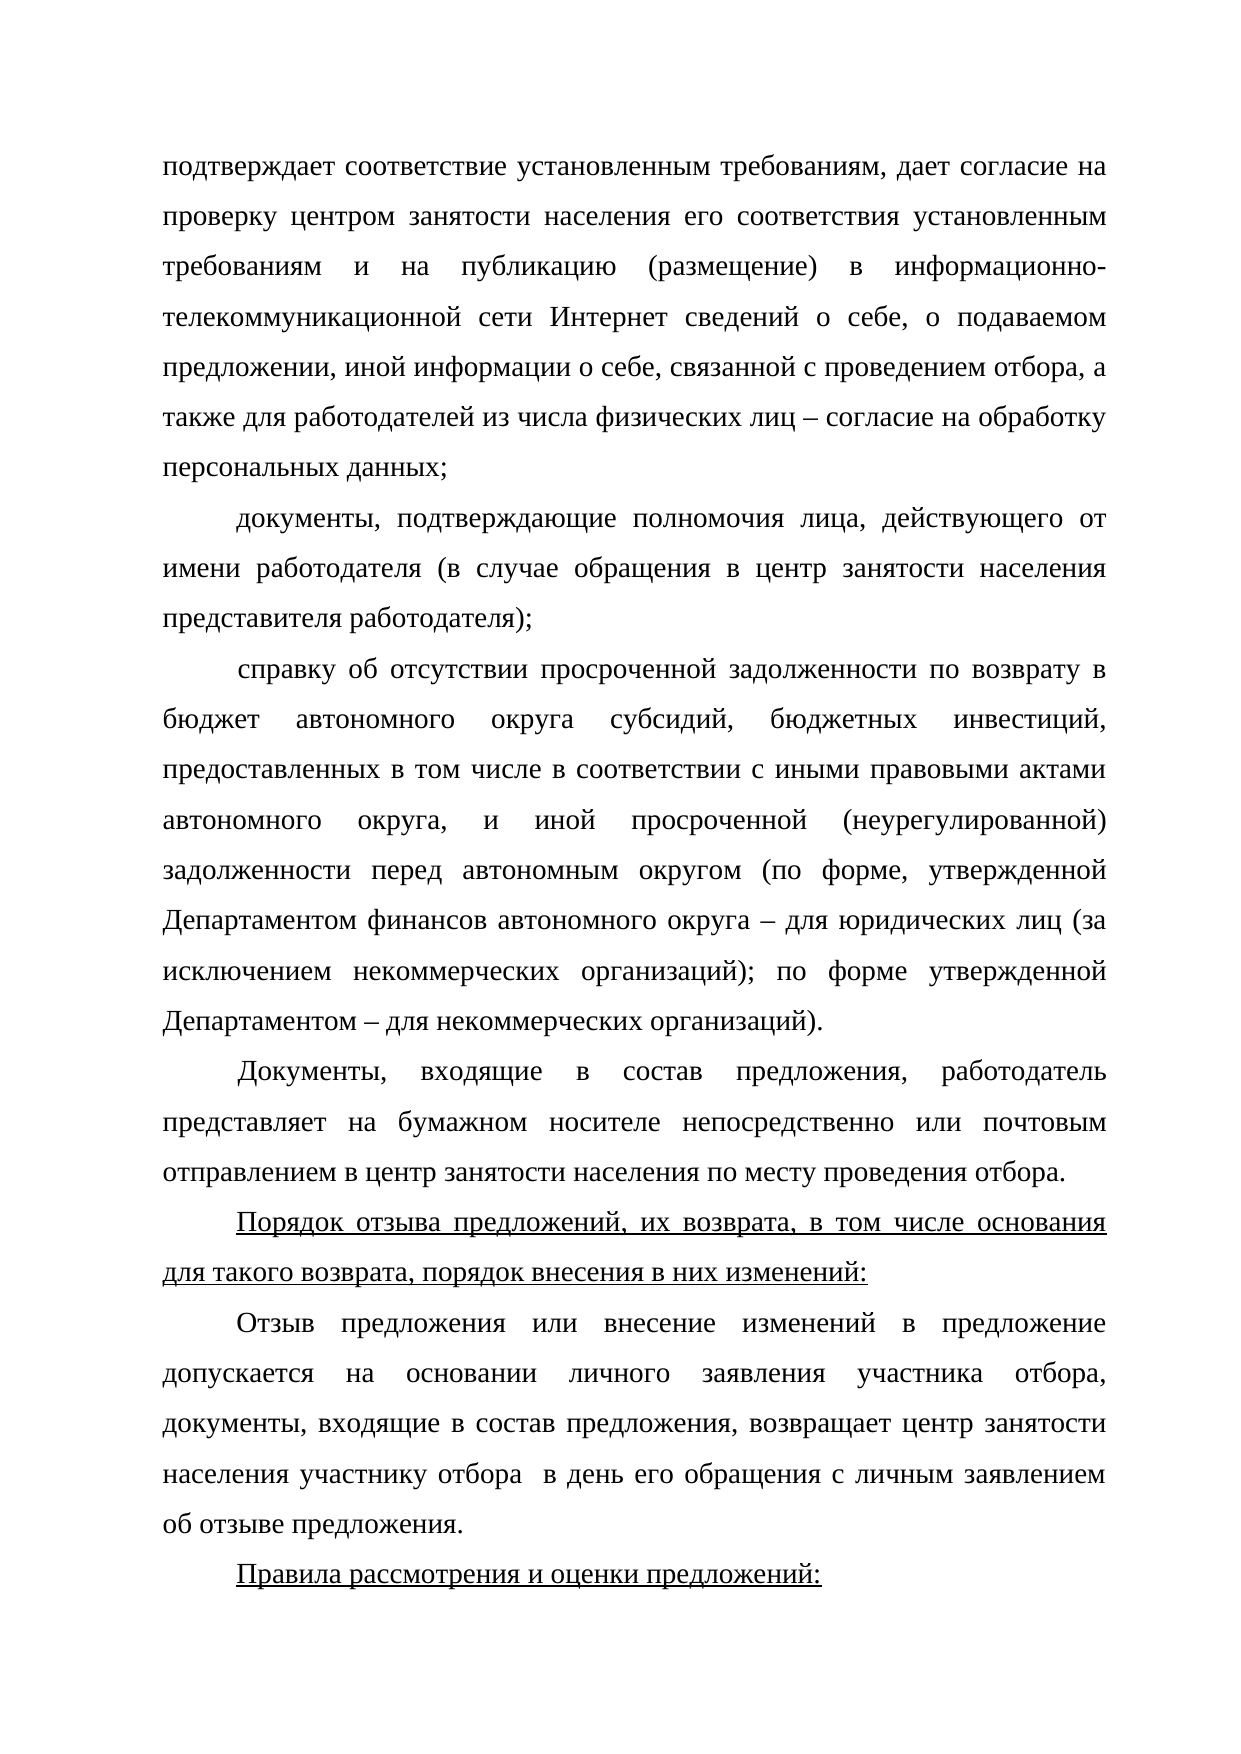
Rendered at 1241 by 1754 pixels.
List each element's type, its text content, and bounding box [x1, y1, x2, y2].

text Отзыв предложения или внесение изменений в предложение допускается на основании личного заявления участника отбора, документы, входящие в состав предложения, возвращает центр занятости населения участнику отбора в день его обращения с личным заявлением об отзыве предложения. [162, 1305, 1107, 1540]
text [162, 148, 1107, 483]
text Документы, входящие в состав предложения, работодатель представляет на бумажном носителе непосредственно или почтовым отправлением в центр занятости населения по месту проведения отбора. [162, 1053, 1107, 1187]
text документы, подтверждающие полномочия лица, действующего от имени работодателя (в случае обращения в центр занятости населения представителя работодателя); [162, 500, 1107, 634]
text Правила рассмотрения и оценки предложений: [162, 1556, 1107, 1590]
text Порядок отзыва предложений, их возврата, в том числе основания для такого возврата, порядок внесения в них изменений: [162, 1204, 1107, 1288]
text справку об отсутствии просроченной задолженности по возврату в бюджет автономного округа субсидий, бюджетных инвестиций, предоставленных в том числе в соответствии с иными правовыми актами автономного округа, и иной просроченной (неурегулированной) задолженности перед автономным округом (по форме, утвержденной Департаментом финансов автономного округа – для юридических лиц (за исключением некоммерческих организаций); по форме утвержденной Департаментом – для некоммерческих организаций). [162, 651, 1107, 1037]
